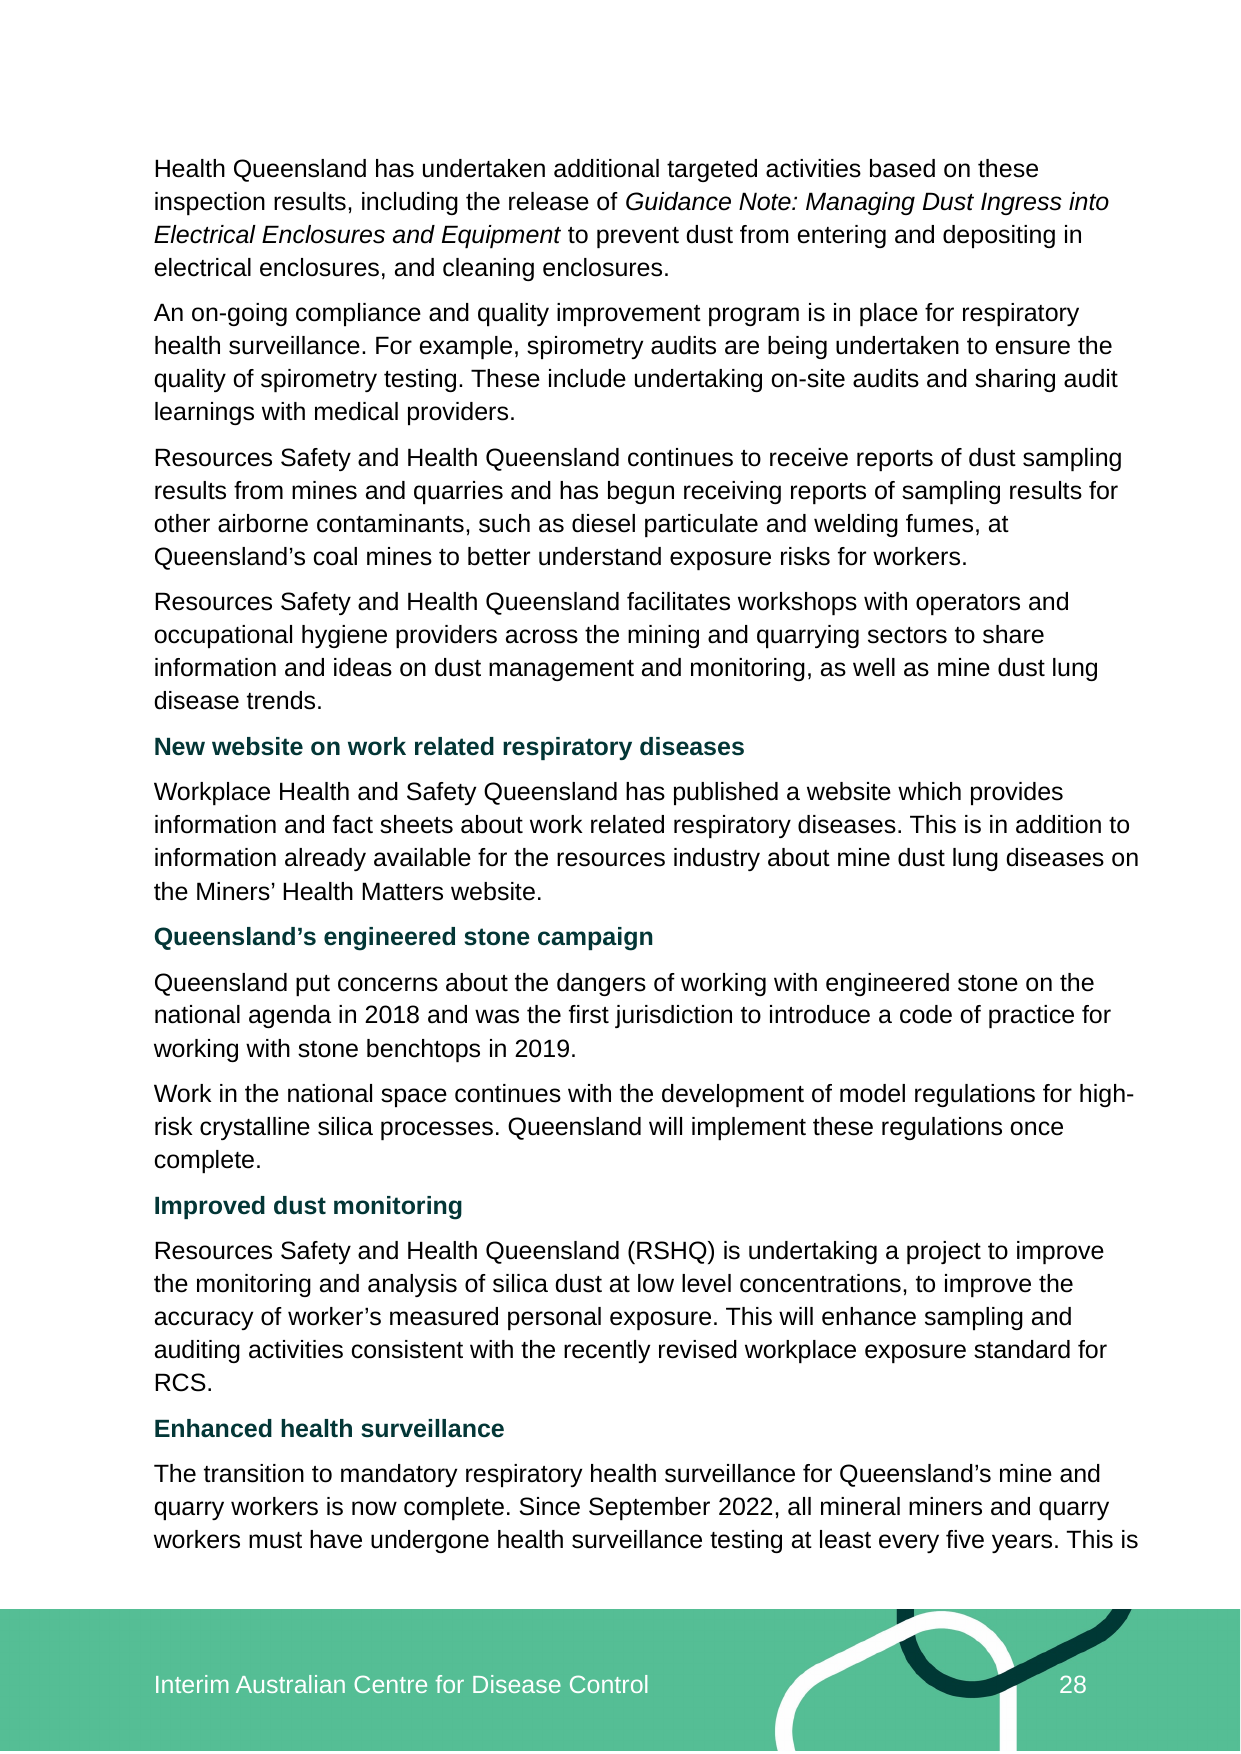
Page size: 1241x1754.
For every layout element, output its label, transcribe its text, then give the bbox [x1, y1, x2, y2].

text Queensland put concerns about the dangers of working with engineered stone on the national agenda in 2018 and was the first jurisdiction to introduce a code of practice for working with stone benchtops in 2019. [153, 967, 1143, 1062]
subtitle Improved dust monitoring [153, 1191, 1143, 1219]
text An on-going compliance and quality improvement program is in place for respiratory health surveillance. For example, spirometry audits are being undertaken to ensure the quality of spirometry testing. These include undertaking on-site audits and sharing audit learnings with medical providers. [153, 298, 1143, 426]
subtitle Enhanced health surveillance [153, 1414, 1143, 1442]
subtitle New website on work related respiratory diseases [153, 732, 1143, 761]
text Resources Safety and Health Queensland continues to receive reports of dust sampling results from mines and quarries and has begun receiving reports of sampling results for other airborne contaminants, such as diesel particulate and welding fumes, at Queensland’s coal mines to better understand exposure risks for workers. [153, 443, 1143, 571]
text Resources Safety and Health Queensland facilitates workshops with operators and occupational hygiene providers across the mining and quarrying sectors to share information and ideas on dust management and monitoring, as well as mine dust lung disease trends. [153, 587, 1143, 715]
text Workplace Health and Safety Queensland has published a website which provides information and fact sheets about work related respiratory diseases. This is in addition to information already available for the resources industry about mine dust lung diseases on the Miners’ Health Matters website. [153, 777, 1143, 905]
text Resources Safety and Health Queensland (RSHQ) is undertaking a project to improve the monitoring and analysis of silica dust at low level concentrations, to improve the accuracy of worker’s measured personal exposure. This will enhance sampling and auditing activities consistent with the recently revised workplace exposure standard for RCS. [153, 1236, 1143, 1397]
subtitle Queensland’s engineered stone campaign [153, 922, 1143, 951]
picture [0, 1609, 1241, 1751]
text Work in the national space continues with the development of model regulations for high-risk crystalline silica processes. Queensland will implement these regulations once complete. [153, 1079, 1143, 1174]
